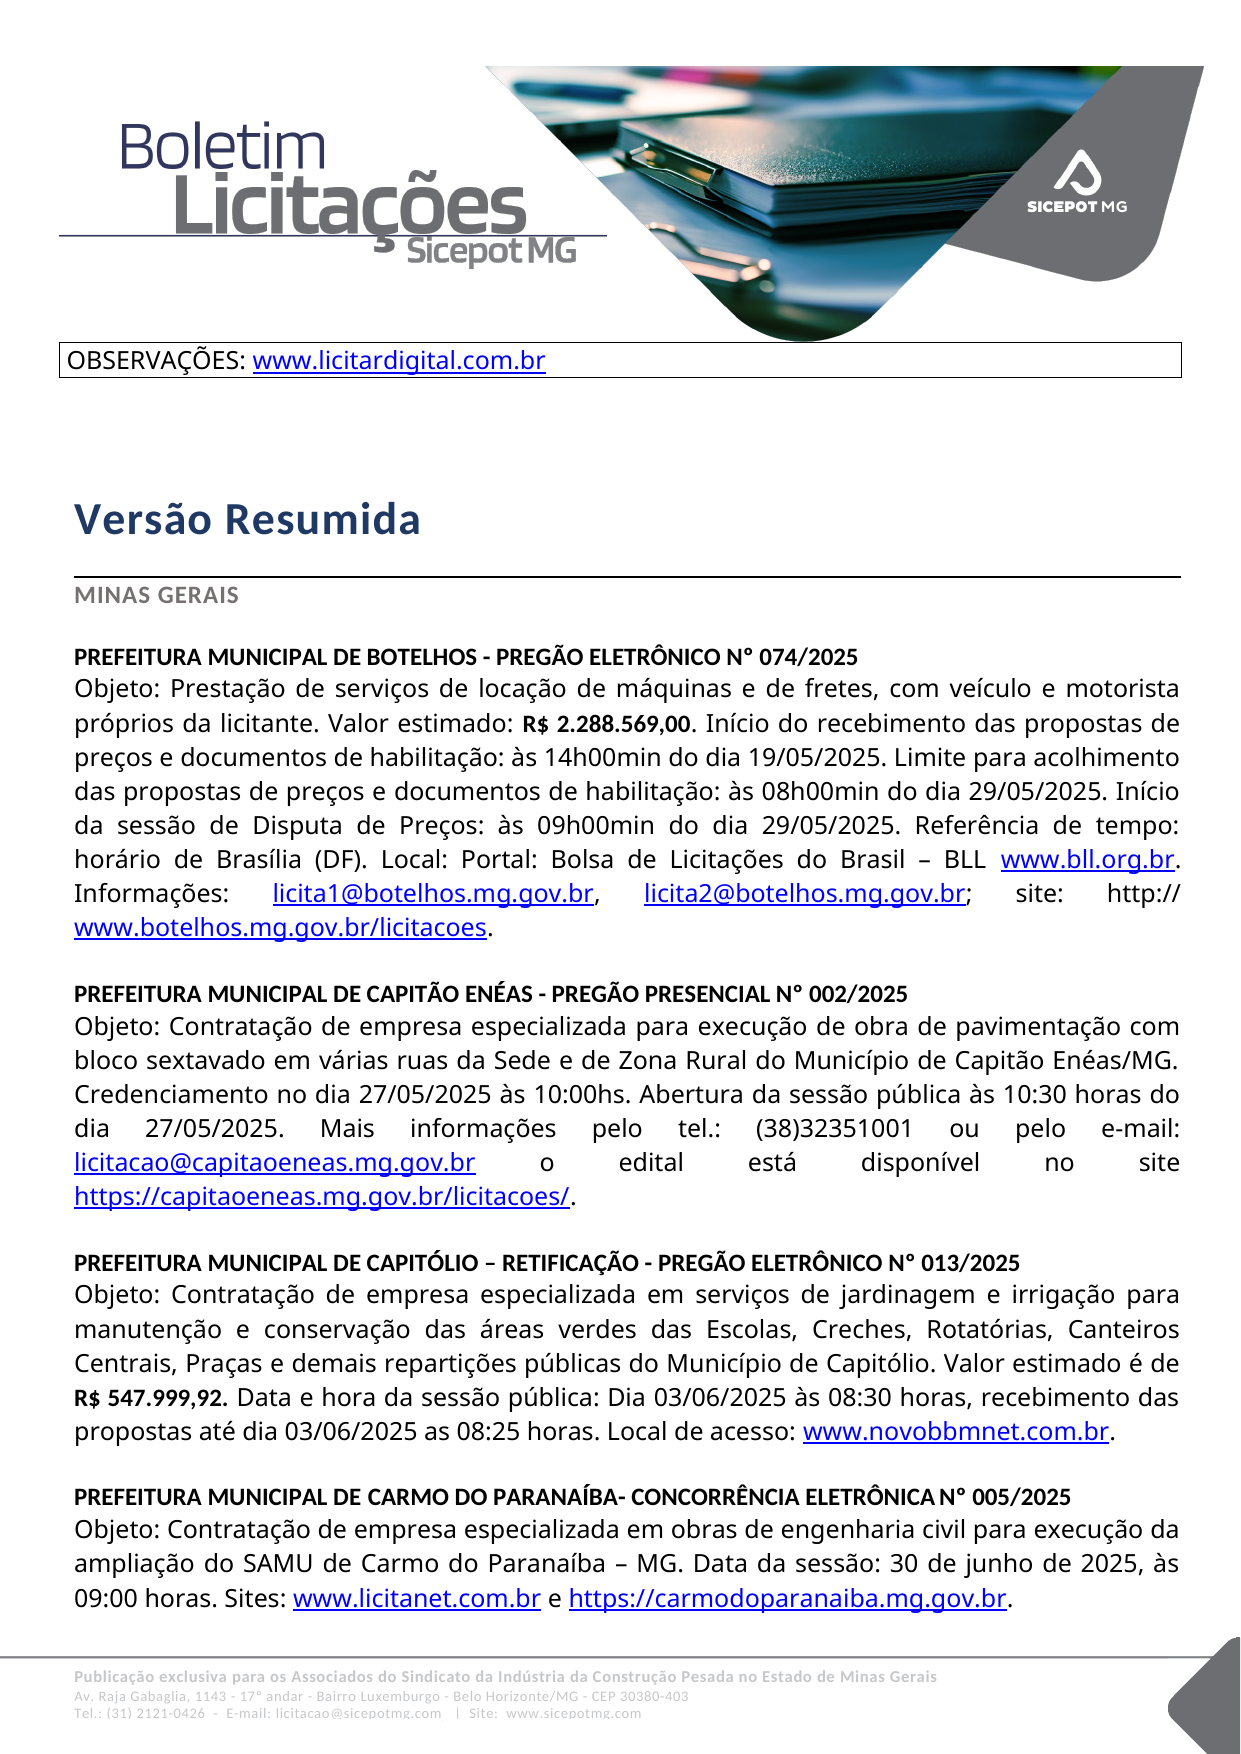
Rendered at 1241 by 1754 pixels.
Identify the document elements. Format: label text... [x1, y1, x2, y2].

text Objeto: Prestação de serviços de locação de máquinas e de fretes, com veículo e motorista próprios da licitante. Valor estimado: R$ 2.288.569,00. Início do recebimento das propostas de preços e documentos de habilitação: às 14h00min do dia 19/05/2025. Limite para acolhimento das propostas de preços e documentos de habilitação: às 08h00min do dia 29/05/2025. Início da sessão de Disputa de Preços: às 09h00min do dia 29/05/2025. Referência de tempo: horário de Brasília (DF). Local: Portal: Bolsa de Licitações do Brasil – BLL www.bll.org.br. Informações: licita1@botelhos.mg.gov.br, licita2@botelhos.mg.gov.br; site: http:// www.botelhos.mg.gov.br/licitacoes. [74, 671, 1181, 944]
text Versão Resumida [74, 490, 1181, 546]
text PREFEITURA MUNICIPAL DE BOTELHOS - PREGÃO ELETRÔNICO Nº 074/2025 [74, 641, 1181, 671]
text Objeto: Contratação de empresa especializada em obras de engenharia civil para execução da ampliação do SAMU de Carmo do Paranaíba – MG. Data da sessão: 30 de junho de 2025, às 09:00 horas. Sites: www.licitanet.com.br e https://carmodoparanaiba.mg.gov.br. [74, 1512, 1181, 1614]
picture [59, 66, 1207, 342]
text Objeto: Contratação de empresa especializada em serviços de jardinagem e irrigação para manutenção e conservação das áreas verdes das Escolas, Creches, Rotatórias, Canteiros Centrais, Praças e demais repartições públicas do Município de Capitólio. Valor estimado é de R$ 547.999,92. Data e hora da sessão pública: Dia 03/06/2025 às 08:30 horas, recebimento das propostas até dia 03/06/2025 as 08:25 horas. Local de acesso: www.novobbmnet.com.br. [74, 1277, 1181, 1447]
text MINAS GERAIS [74, 578, 1181, 610]
picture [0, 1637, 1241, 1754]
text PREFEITURA MUNICIPAL DE CAPITÓLIO – RETIFICAÇÃO - PREGÃO ELETRÔNICO Nº 013/2025 [74, 1247, 1181, 1277]
text Objeto: Contratação de empresa especializada para execução de obra de pavimentação com bloco sextavado em várias ruas da Sede e de Zona Rural do Município de Capitão Enéas/MG. Credenciamento no dia 27/05/2025 às 10:00hs. Abertura da sessão pública às 10:30 horas do dia 27/05/2025. Mais informações pelo tel.: (38)32351001 ou pelo e-mail: licitacao@capitaoeneas.mg.gov.br o edital está disponível no site https://capitaoeneas.mg.gov.br/licitacoes/. [74, 1008, 1181, 1213]
text PREFEITURA MUNICIPAL DE CAPITÃO ENÉAS - PREGÃO PRESENCIAL Nº 002/2025 [74, 978, 1181, 1008]
text PREFEITURA MUNICIPAL DE CARMO DO PARANAÍBA- CONCORRÊNCIA ELETRÔNICA Nº 005/2025 [74, 1482, 1181, 1512]
table_cell OBSERVAÇÕES: www.licitardigital.com.br [60, 343, 1181, 377]
